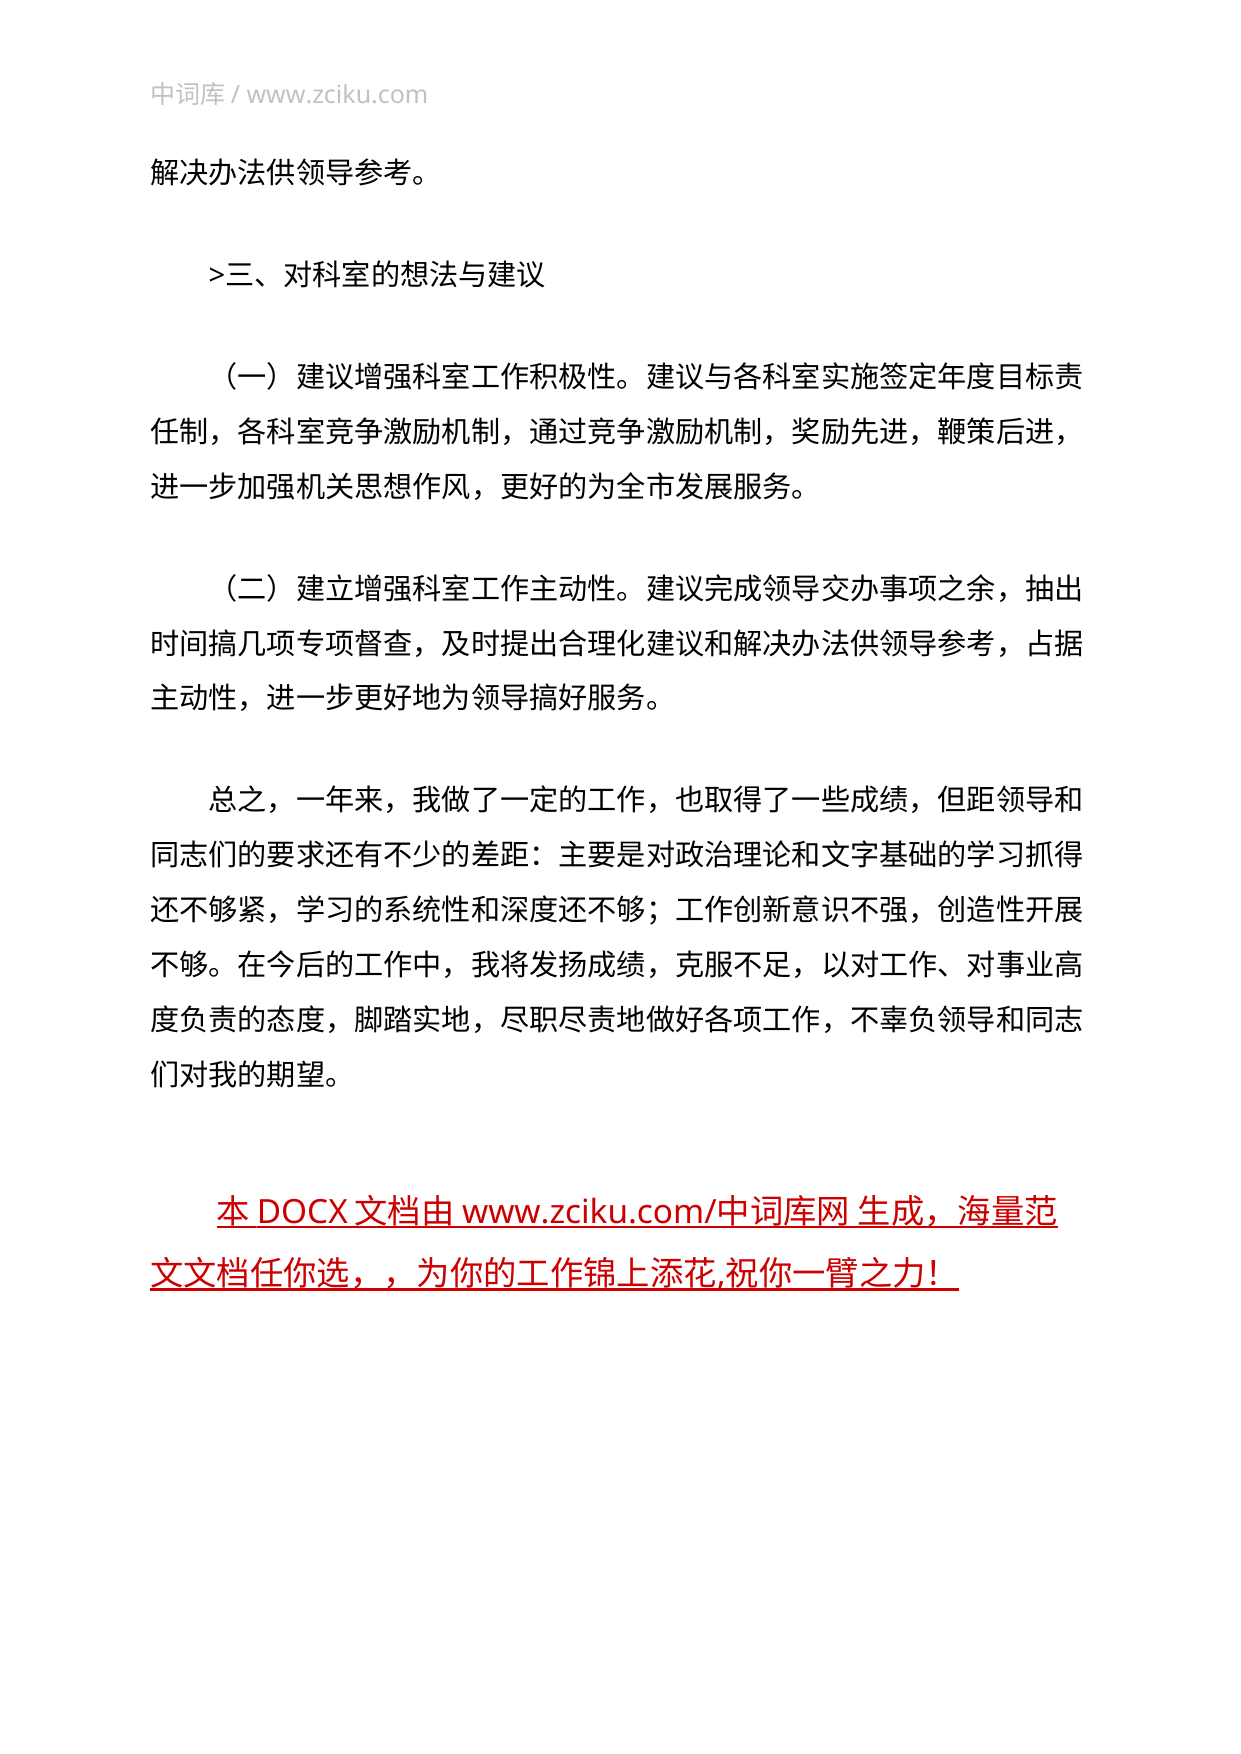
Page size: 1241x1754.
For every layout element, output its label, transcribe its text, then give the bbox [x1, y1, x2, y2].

text （二）建立增强科室工作主动性。建议完成领导交办事项之余，抽出时间搞几项专项督查，及时提出合理化建议和解决办法供领导参考，占据主动性，进一步更好地为领导搞好服务。 [150, 565, 1090, 717]
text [150, 150, 1090, 192]
text 本DOCX文档由 www.zciku.com/中词库网 生成，海量范文文档任你选，，为你的工作锦上添花,祝你一臂之力！ [150, 1184, 1090, 1296]
text （一）建议增强科室工作积极性。建议与各科室实施签定年度目标责任制，各科室竞争激励机制，通过竞争激励机制，奖励先进，鞭策后进，进一步加强机关思想作风，更好的为全市发展服务。 [150, 354, 1090, 506]
text >三、对科室的想法与建议 [150, 252, 1090, 294]
text 总之，一年来，我做了一定的工作，也取得了一些成绩，但距领导和同志们的要求还有不少的差距：主要是对政治理论和文字基础的学习抓得还不够紧，学习的系统性和深度还不够；工作创新意识不强，创造性开展不够。在今后的工作中，我将发扬成绩，克服不足，以对工作、对事业高度负责的态度，脚踏实地，尽职尽责地做好各项工作，不辜负领导和同志们对我的期望。 [150, 777, 1090, 1094]
